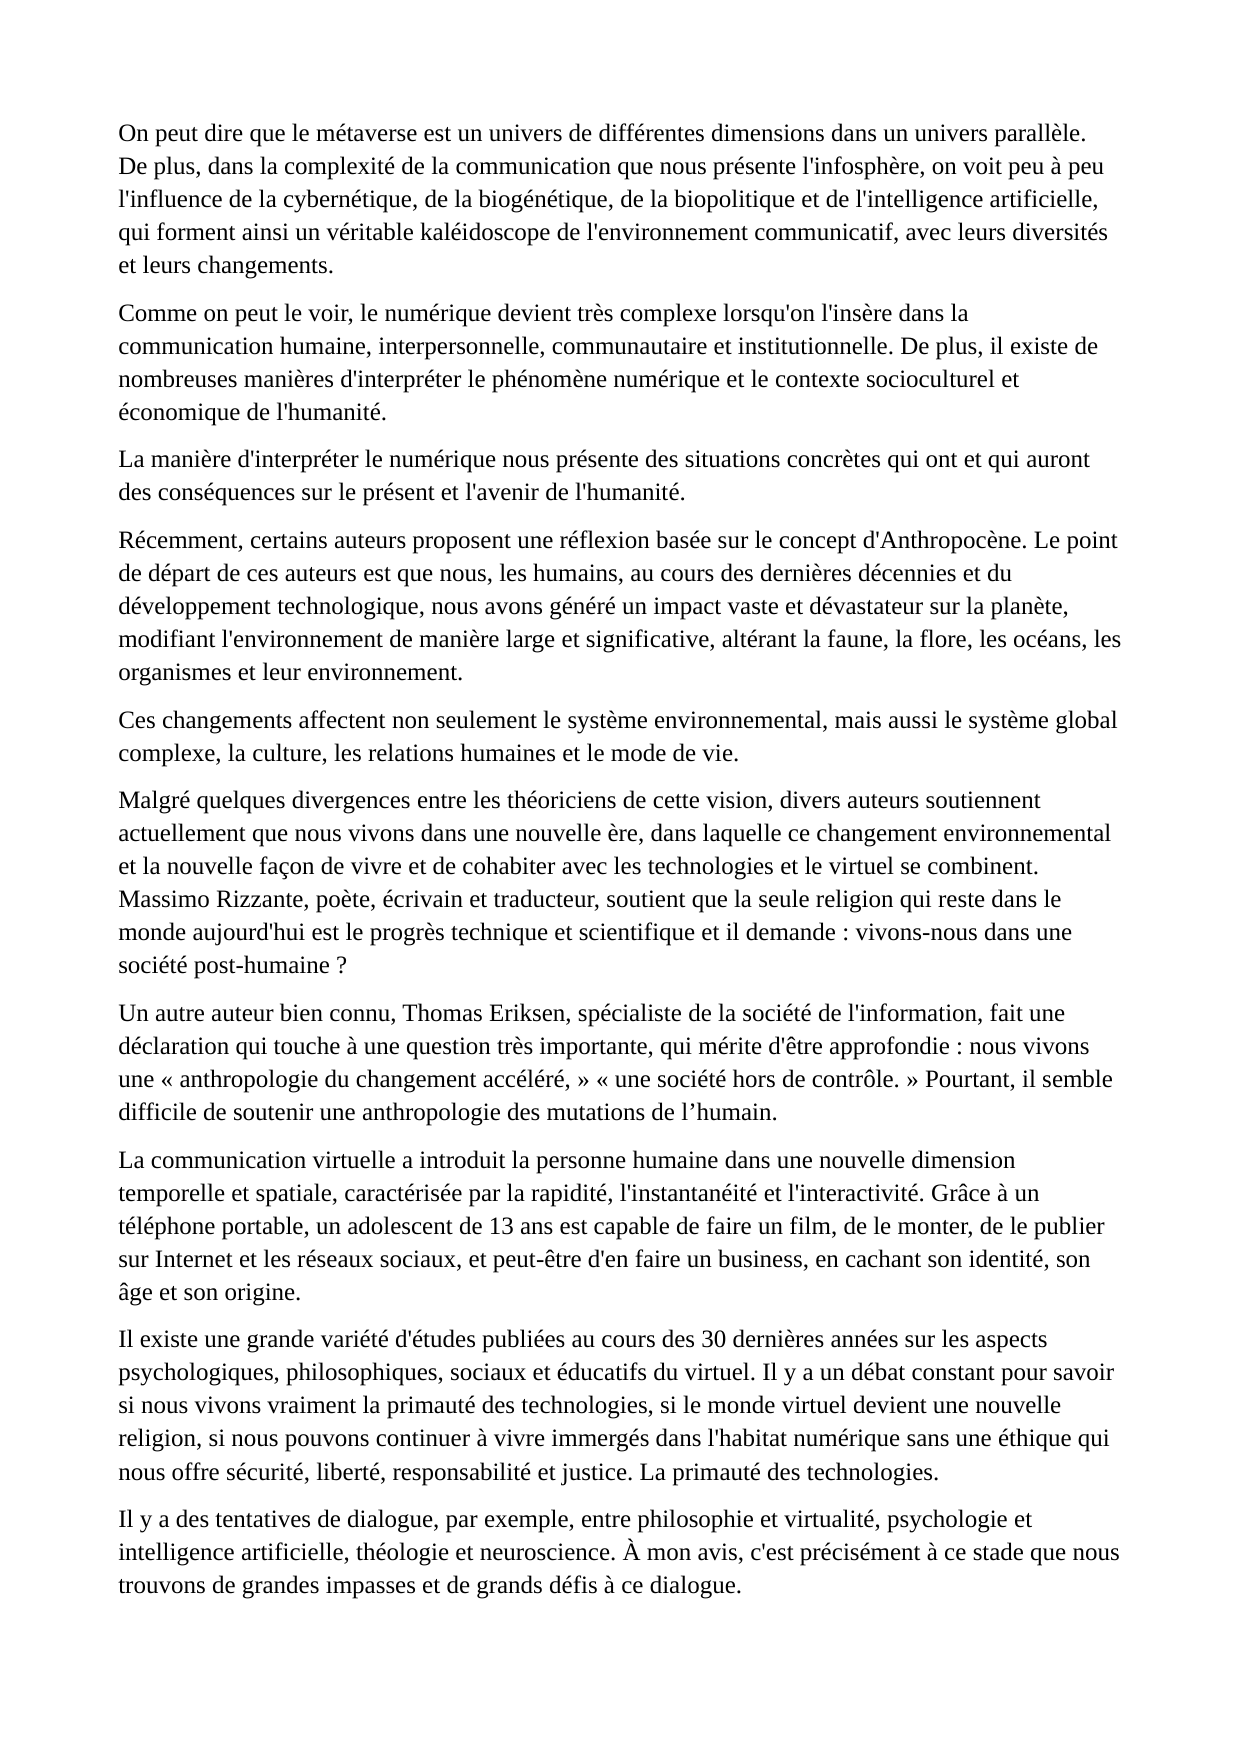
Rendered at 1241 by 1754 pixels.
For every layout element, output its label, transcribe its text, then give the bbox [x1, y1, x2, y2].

text Il y a des tentatives de dialogue, par exemple, entre philosophie et virtualité, psychologie et intelligence artificielle, théologie et neuroscience. À mon avis, c'est précisément à ce stade que nous trouvons de grandes impasses et de grands défis à ce dialogue. [118, 1504, 1122, 1599]
text Ces changements affectent non seulement le système environnemental, mais aussi le système global complexe, la culture, les relations humaines et le mode de vie. [118, 705, 1122, 767]
text On peut dire que le métaverse est un univers de différentes dimensions dans un univers parallèle. De plus, dans la complexité de la communication que nous présente l'infosphère, on voit peu à peu l'influence de la cybernétique, de la biogénétique, de la biopolitique et de l'intelligence artificielle, qui forment ainsi un véritable kaléidoscope de l'environnement communicatif, avec leurs diversités et leurs changements. [118, 118, 1122, 279]
text La manière d'interpréter le numérique nous présente des situations concrètes qui ont et qui auront des conséquences sur le présent et l'avenir de l'humanité. [118, 444, 1122, 506]
text Un autre auteur bien connu, Thomas Eriksen, spécialiste de la société de l'information, fait une déclaration qui touche à une question très importante, qui mérite d'être approfondie : nous vivons une « anthropologie du changement accéléré, » « une société hors de contrôle. » Pourtant, il semble difficile de soutenir une anthropologie des mutations de l’humain. [118, 998, 1122, 1126]
text Malgré quelques divergences entre les théoriciens de cette vision, divers auteurs soutiennent actuellement que nous vivons dans une nouvelle ère, dans laquelle ce changement environnemental et la nouvelle façon de vivre et de cohabiter avec les technologies et le virtuel se combinent. Massimo Rizzante, poète, écrivain et traducteur, soutient que la seule religion qui reste dans le monde aujourd'hui est le progrès technique et scientifique et il demande : vivons-nous dans une société post-humaine ? [118, 785, 1122, 979]
text Récemment, certains auteurs proposent une réflexion basée sur le concept d'Anthropocène. Le point de départ de ces auteurs est que nous, les humains, au cours des dernières décennies et du développement technologique, nous avons généré un impact vaste et dévastateur sur la planète, modifiant l'environnement de manière large et significative, altérant la faune, la flore, les océans, les organismes et leur environnement. [118, 525, 1122, 686]
text Il existe une grande variété d'études publiées au cours des 30 dernières années sur les aspects psychologiques, philosophiques, sociaux et éducatifs du virtuel. Il y a un débat constant pour savoir si nous vivons vraiment la primauté des technologies, si le monde virtuel devient une nouvelle religion, si nous pouvons continuer à vivre immergés dans l'habitat numérique sans une éthique qui nous offre sécurité, liberté, responsabilité et justice. La primauté des technologies. [118, 1324, 1122, 1485]
text Comme on peut le voir, le numérique devient très complexe lorsqu'on l'insère dans la communication humaine, interpersonnelle, communautaire et institutionnelle. De plus, il existe de nombreuses manières d'interpréter le phénomène numérique et le contexte socioculturel et économique de l'humanité. [118, 298, 1122, 426]
text La communication virtuelle a introduit la personne humaine dans une nouvelle dimension temporelle et spatiale, caractérisée par la rapidité, l'instantanéité et l'interactivité. Grâce à un téléphone portable, un adolescent de 13 ans est capable de faire un film, de le monter, de le publier sur Internet et les réseaux sociaux, et peut-être d'en faire un business, en cachant son identité, son âge et son origine. [118, 1145, 1122, 1306]
